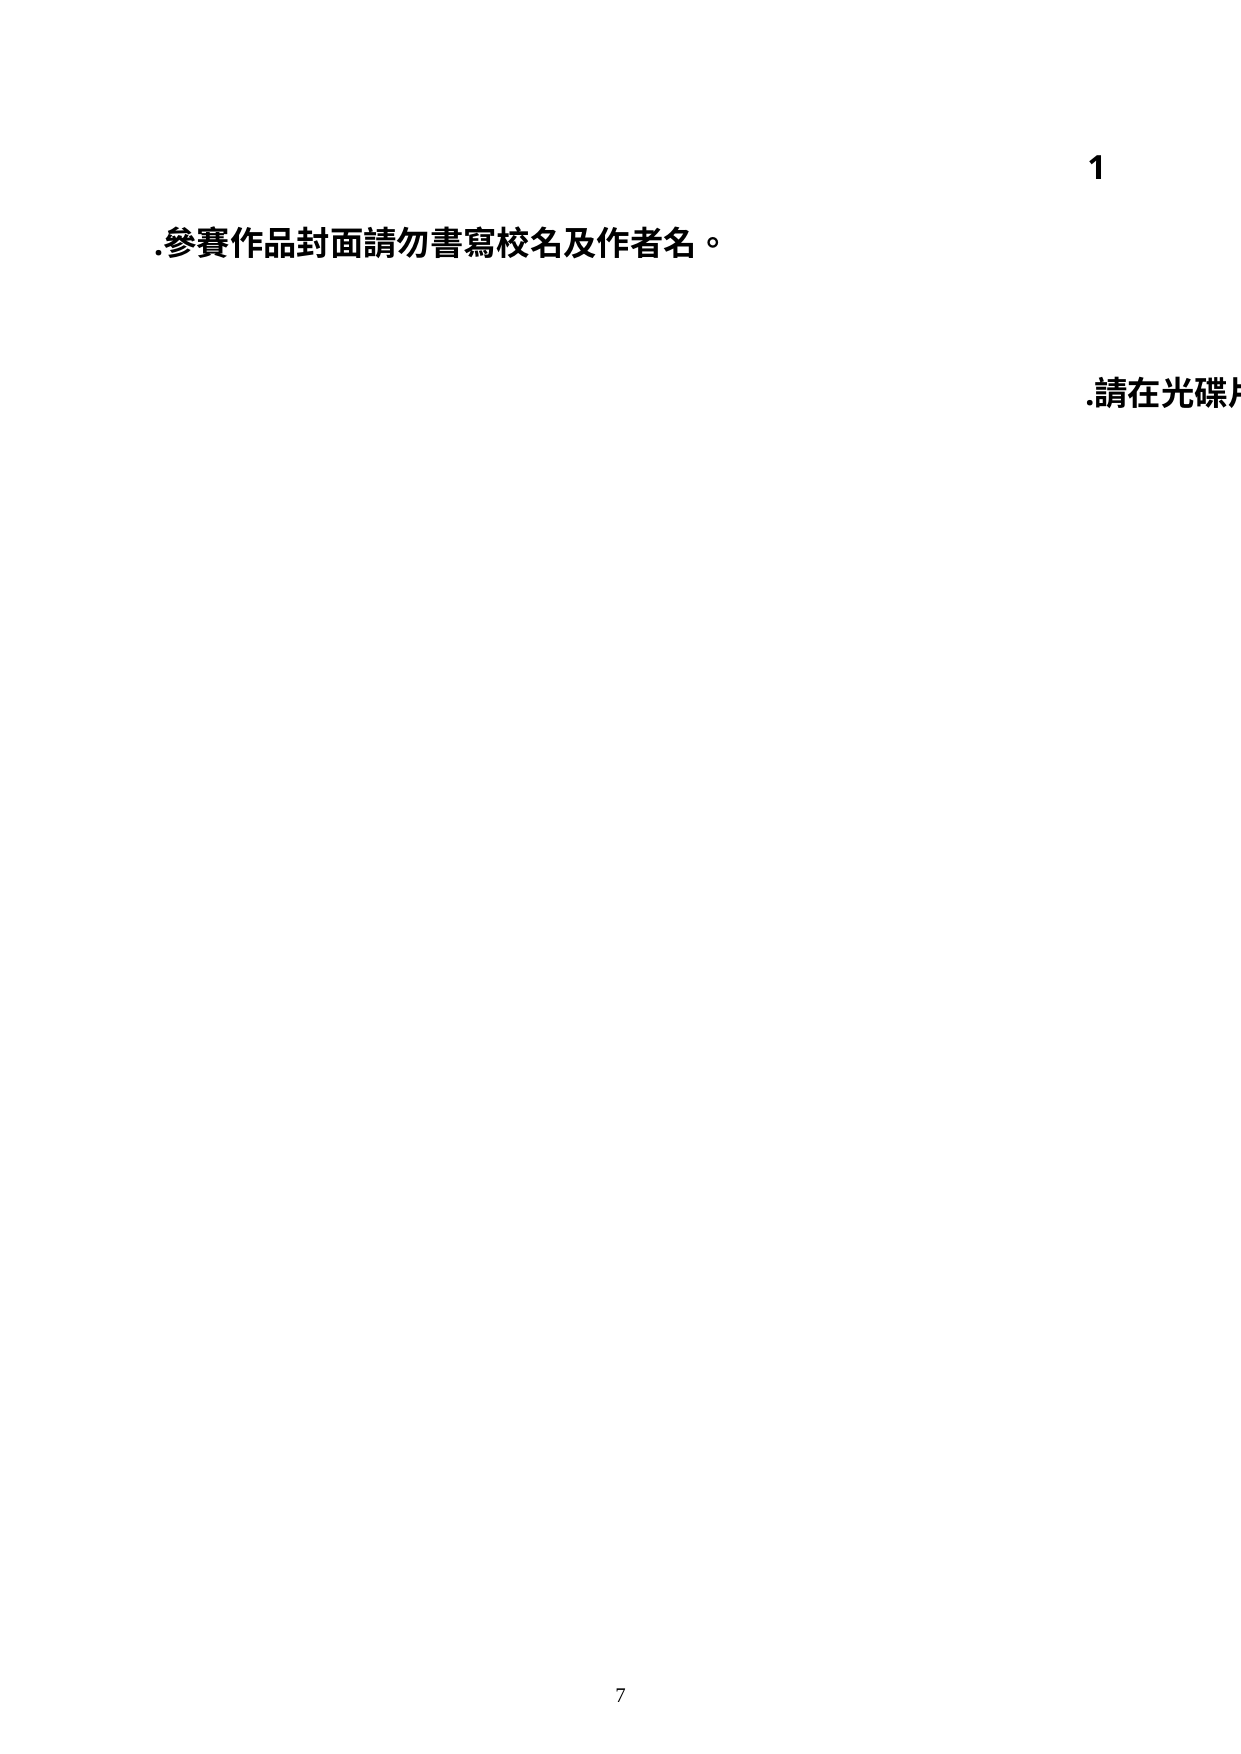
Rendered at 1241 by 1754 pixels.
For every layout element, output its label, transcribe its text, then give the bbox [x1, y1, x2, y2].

text 1.參賽作品封面請勿書寫校名及作者名。 [153, 129, 1087, 279]
text 2.請在光碟片上書寫作品名稱(勿寫校名及作者名）。 [1085, 279, 1240, 429]
